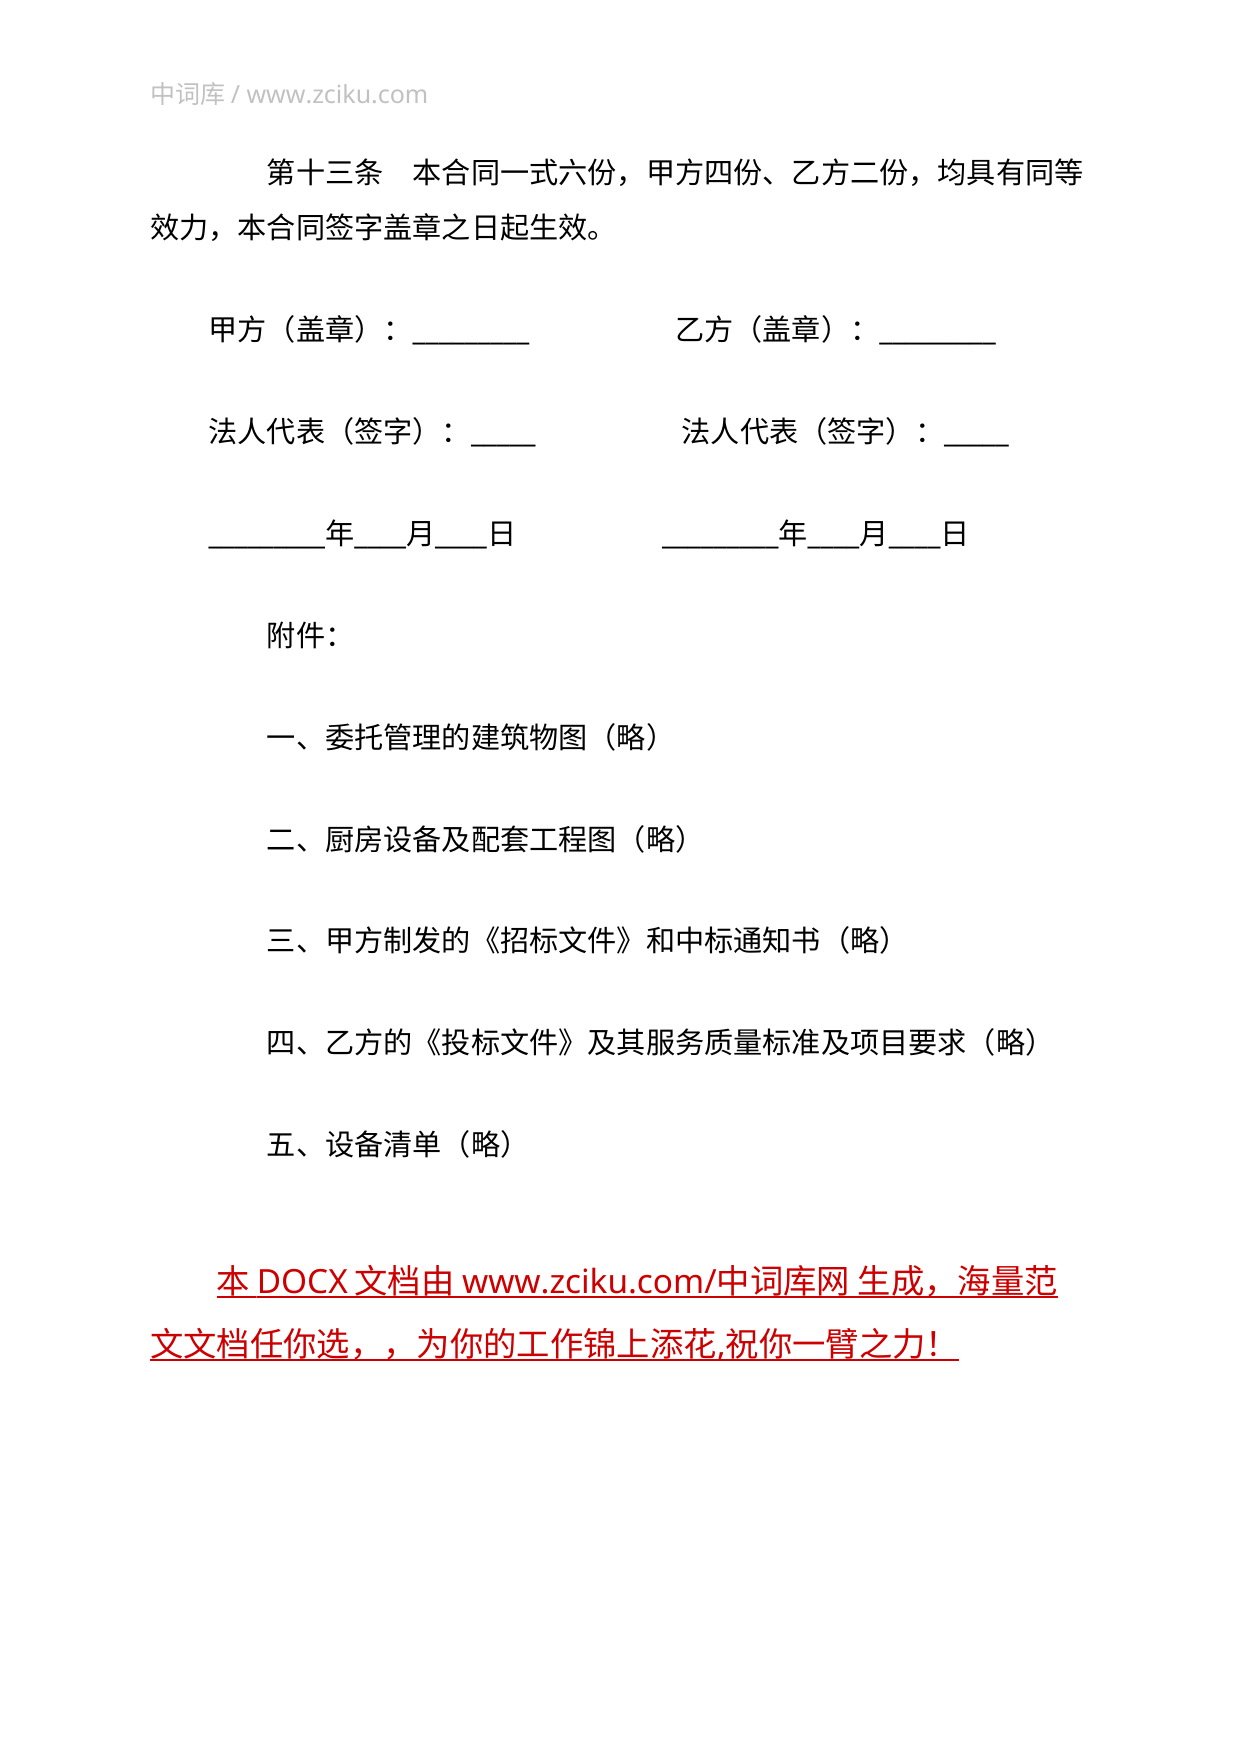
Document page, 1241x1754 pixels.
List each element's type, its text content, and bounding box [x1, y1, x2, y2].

text 五、设备清单（略） [150, 1121, 1090, 1164]
text _________年____月____日 _________年____月____日 [150, 511, 1090, 553]
text 甲方（盖章）：_________ 乙方（盖章）：_________ [150, 307, 1090, 349]
text 二、厨房设备及配套工程图（略） [150, 816, 1090, 858]
text 本DOCX文档由 www.zciku.com/中词库网 生成，海量范文文档任你选，，为你的工作锦上添花,祝你一臂之力！ [150, 1254, 1090, 1366]
text 附件： [150, 613, 1090, 655]
text 四、乙方的《投标文件》及其服务质量标准及项目要求（略） [150, 1020, 1090, 1062]
text 一、委托管理的建筑物图（略） [150, 714, 1090, 757]
text 法人代表（签字）：_____ 法人代表（签字）：_____ [150, 409, 1090, 451]
text 三、甲方制发的《招标文件》和中标通知书（略） [150, 918, 1090, 960]
text 第十三条 本合同一式六份，甲方四份、乙方二份，均具有同等效力，本合同签字盖章之日起生效。 [150, 150, 1090, 247]
